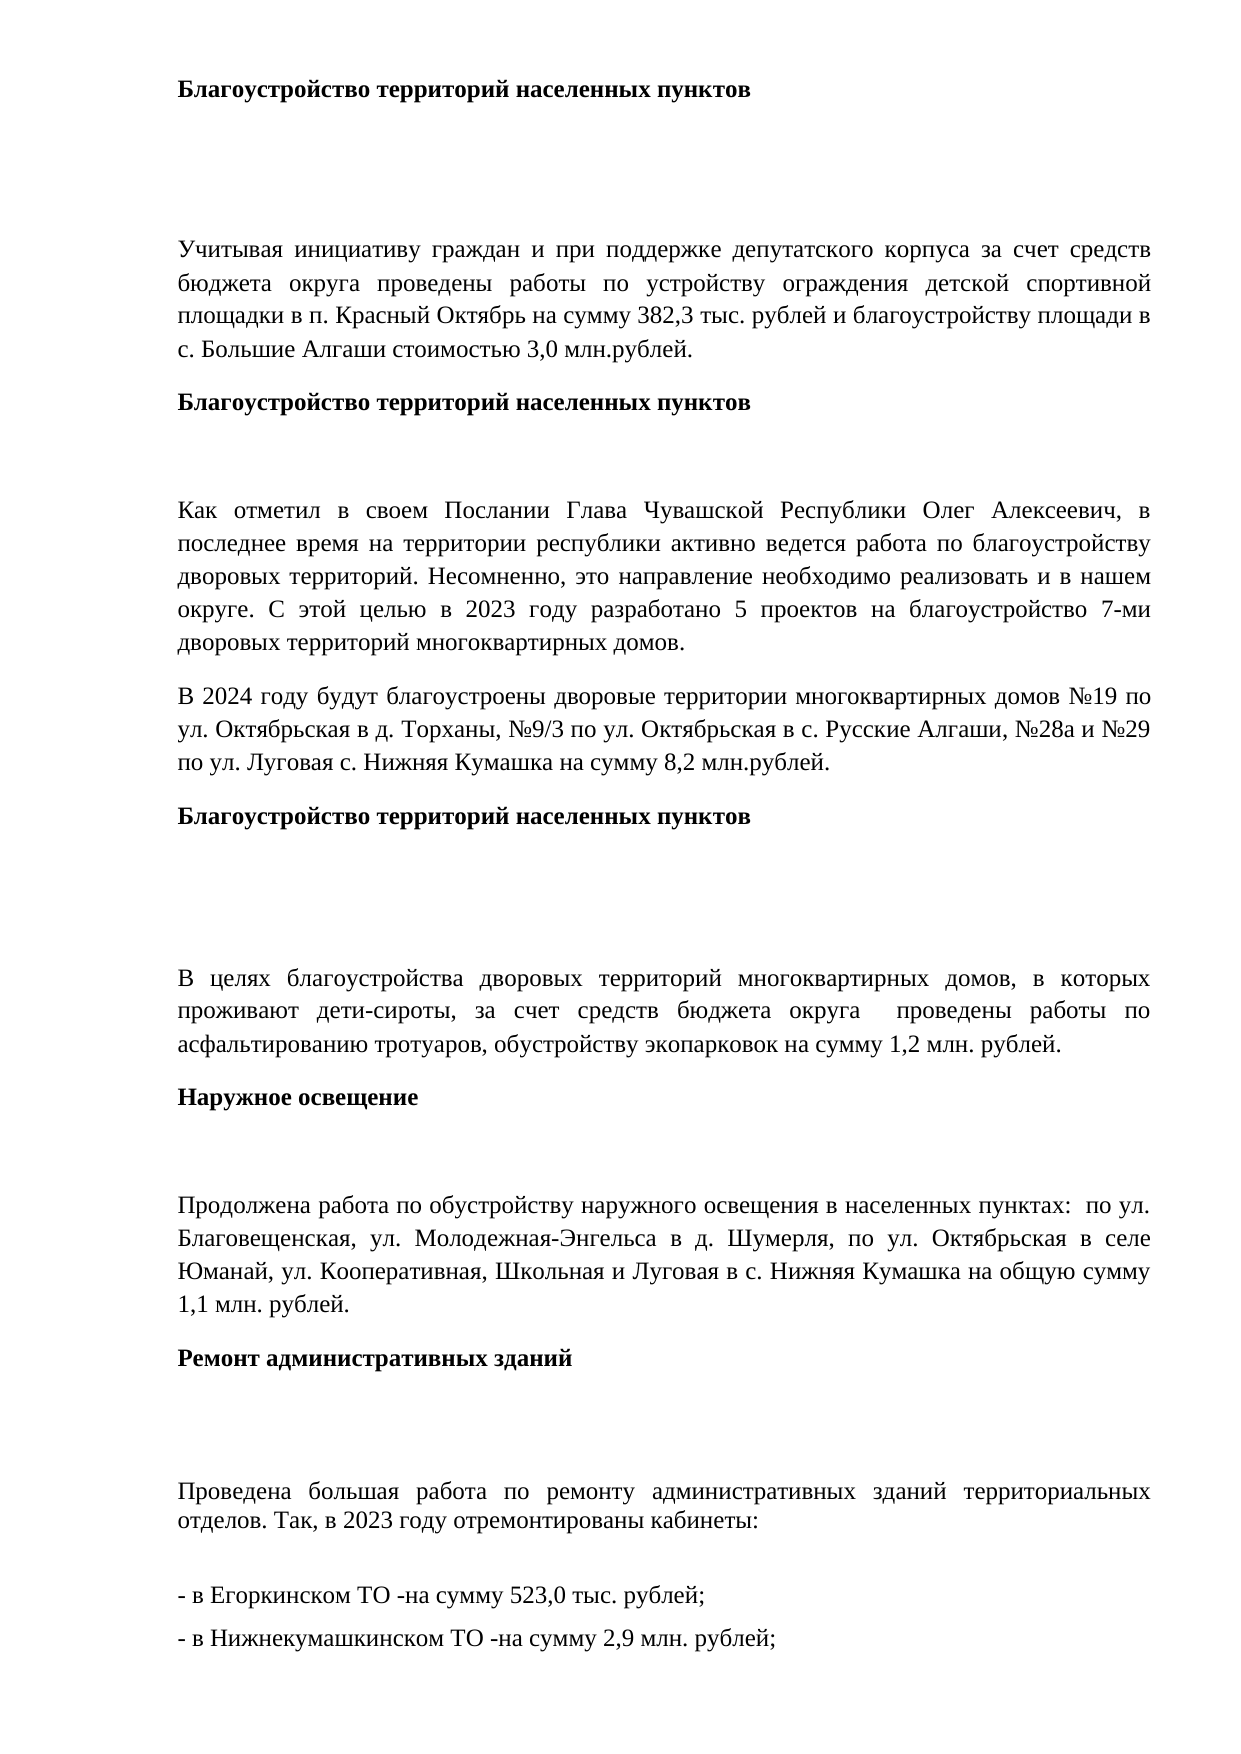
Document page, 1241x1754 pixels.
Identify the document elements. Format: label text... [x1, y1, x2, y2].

text Как отметил в своем Послании Глава Чувашской Республики Олег Алексеевич, в последнее время на территории республики активно ведется работа по благоустройству дворовых территорий. Несомненно, это направление необходимо реализовать и в нашем округе. С этой целью в 2023 году разработано 5 проектов на благоустройство 7-ми дворовых территорий многоквартирных домов. [177, 495, 1152, 656]
text Проведена большая работа по ремонту административных зданий территориальных отделов. Так, в 2023 году отремонтированы кабинеты: [177, 1476, 1152, 1533]
text Благоустройство территорий населенных пунктов [177, 801, 1152, 830]
text Наружное освещение [177, 1082, 1152, 1111]
text Продолжена работа по обустройству наружного освещения в населенных пунктах: по ул. Благовещенская, ул. Молодежная-Энгельса в д. Шумерля, по ул. Октябрьская в селе Юманай, ул. Кооперативная, Школьная и Луговая в с. Нижняя Кумашка на общую сумму 1,1 млн. рублей. [177, 1190, 1152, 1318]
text В 2024 году будут благоустроены дворовые территории многоквартирных домов №19 по ул. Октябрьская в д. Торханы, №9/3 по ул. Октябрьская в с. Русские Алгаши, №28а и №29 по ул. Луговая с. Нижняя Кумашка на сумму 8,2 млн.рублей. [177, 681, 1152, 776]
text Учитывая инициативу граждан и при поддержке депутатского корпуса за счет средств бюджета округа проведены работы по устройству ограждения детской спортивной площадки в п. Красный Октябрь на сумму 382,3 тыс. рублей и благоустройству площади в с. Большие Алгаши стоимостью 3,0 млн.рублей. [177, 234, 1152, 362]
text В целях благоустройства дворовых территорий многоквартирных домов, в которых проживают дети-сироты, за счет средств бюджета округа проведены работы по асфальтированию тротуаров, обустройству экопарковок на сумму 1,2 млн. рублей. [177, 963, 1152, 1057]
text Ремонт административных зданий [177, 1343, 1152, 1372]
text - в Егоркинском ТО -на сумму 523,0 тыс. рублей; [177, 1580, 1152, 1609]
text - в Нижнекумашкинском ТО -на сумму 2,9 млн. рублей; [177, 1623, 1152, 1652]
text Благоустройство территорий населенных пунктов [177, 387, 1152, 416]
text Благоустройство территорий населенных пунктов [177, 74, 1152, 103]
